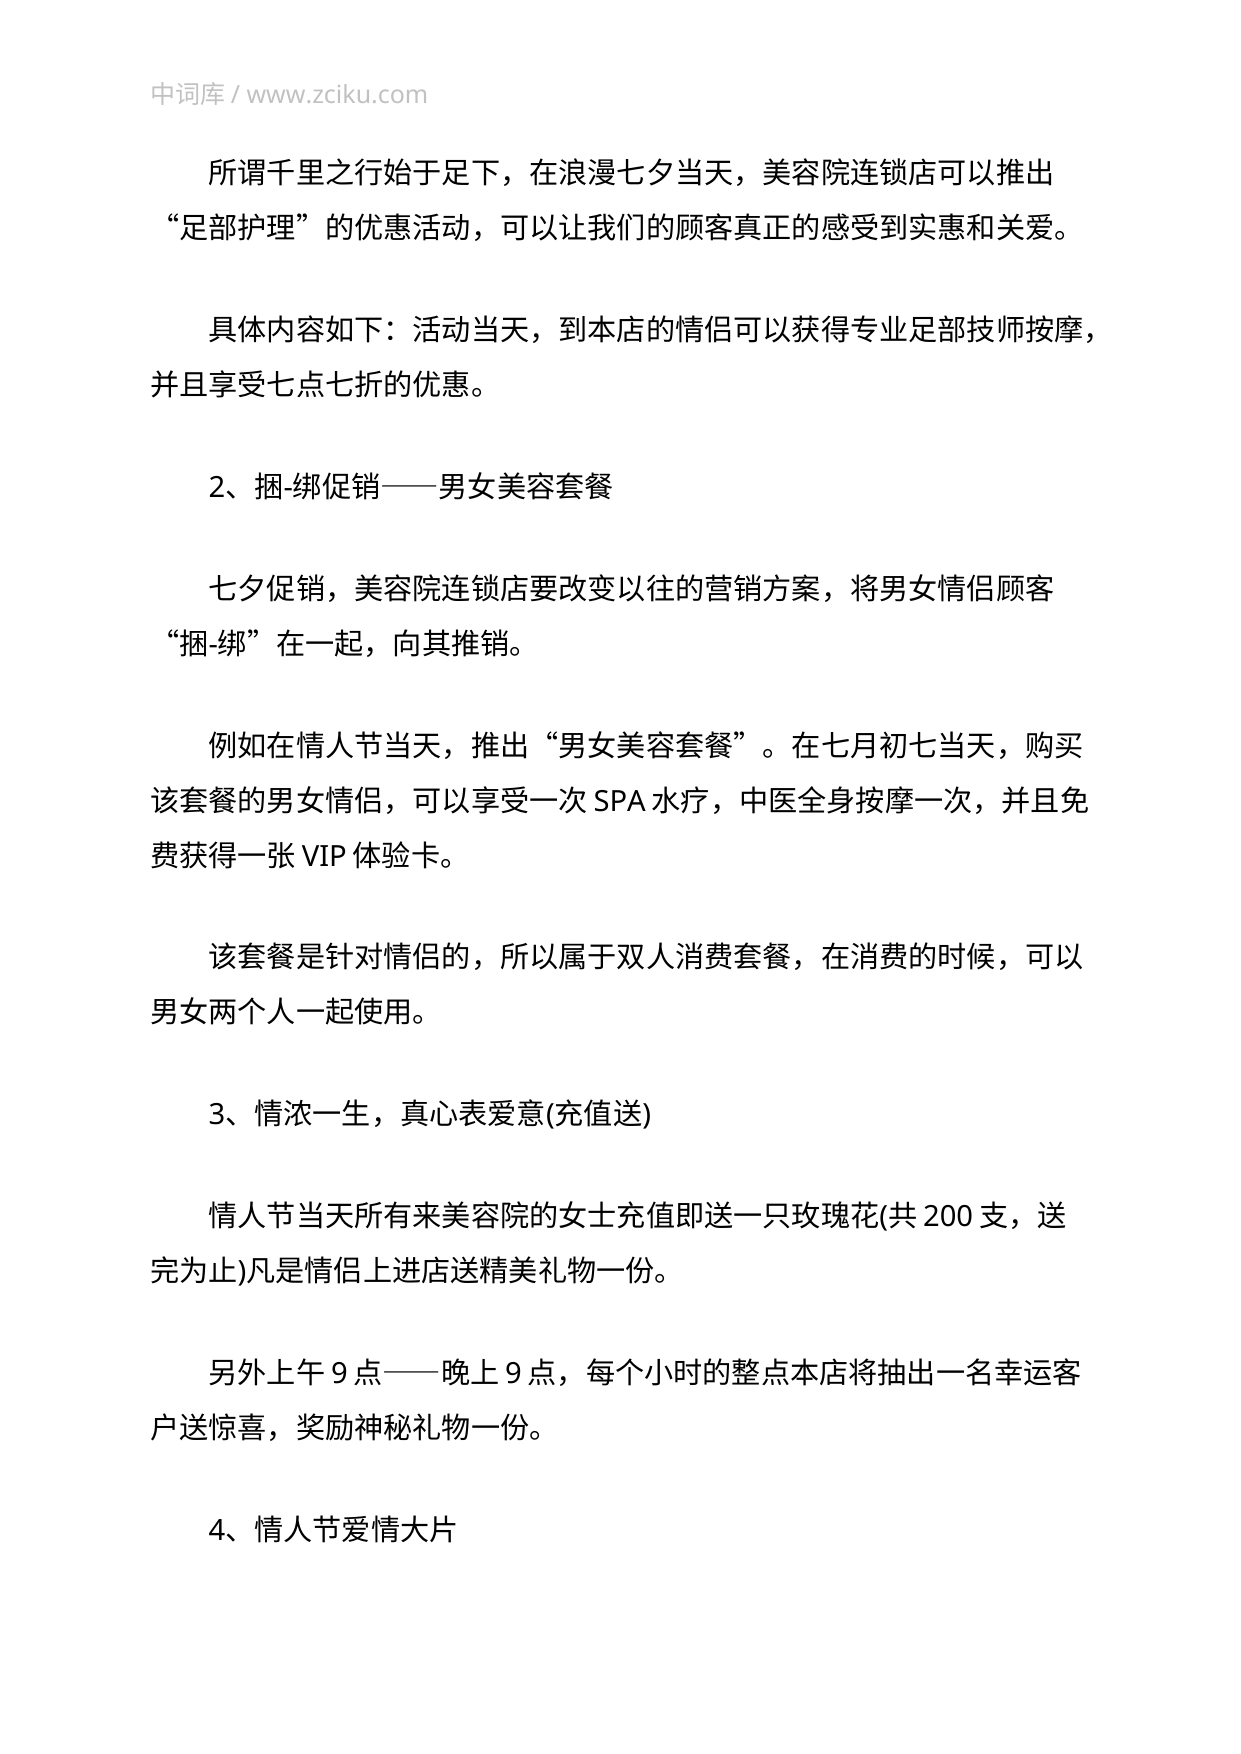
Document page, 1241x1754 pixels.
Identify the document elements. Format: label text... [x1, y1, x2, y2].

text 4、情人节爱情大片 [150, 1506, 1090, 1549]
text 另外上午9点——晚上9点，每个小时的整点本店将抽出一名幸运客户送惊喜，奖励神秘礼物一份。 [150, 1350, 1090, 1447]
text 例如在情人节当天，推出“男女美容套餐”。在七月初七当天，购买该套餐的男女情侣，可以享受一次SPA水疗，中医全身按摩一次，并且免费获得一张VIP体验卡。 [150, 722, 1090, 874]
text 所谓千里之行始于足下，在浪漫七夕当天，美容院连锁店可以推出“足部护理”的优惠活动，可以让我们的顾客真正的感受到实惠和关爱。 [150, 150, 1090, 247]
text 具体内容如下：活动当天，到本店的情侣可以获得专业足部技师按摩，并且享受七点七折的优惠。 [150, 307, 1090, 404]
text 2、捆-绑促销——男女美容套餐 [150, 463, 1090, 506]
text 3、情浓一生，真心表爱意(充值送) [150, 1091, 1090, 1133]
text 该套餐是针对情侣的，所以属于双人消费套餐，在消费的时候，可以男女两个人一起使用。 [150, 934, 1090, 1031]
text 情人节当天所有来美容院的女士充值即送一只玫瑰花(共200支，送完为止)凡是情侣上进店送精美礼物一份。 [150, 1193, 1090, 1290]
text 七夕促销，美容院连锁店要改变以往的营销方案，将男女情侣顾客“捆-绑”在一起，向其推销。 [150, 565, 1090, 663]
